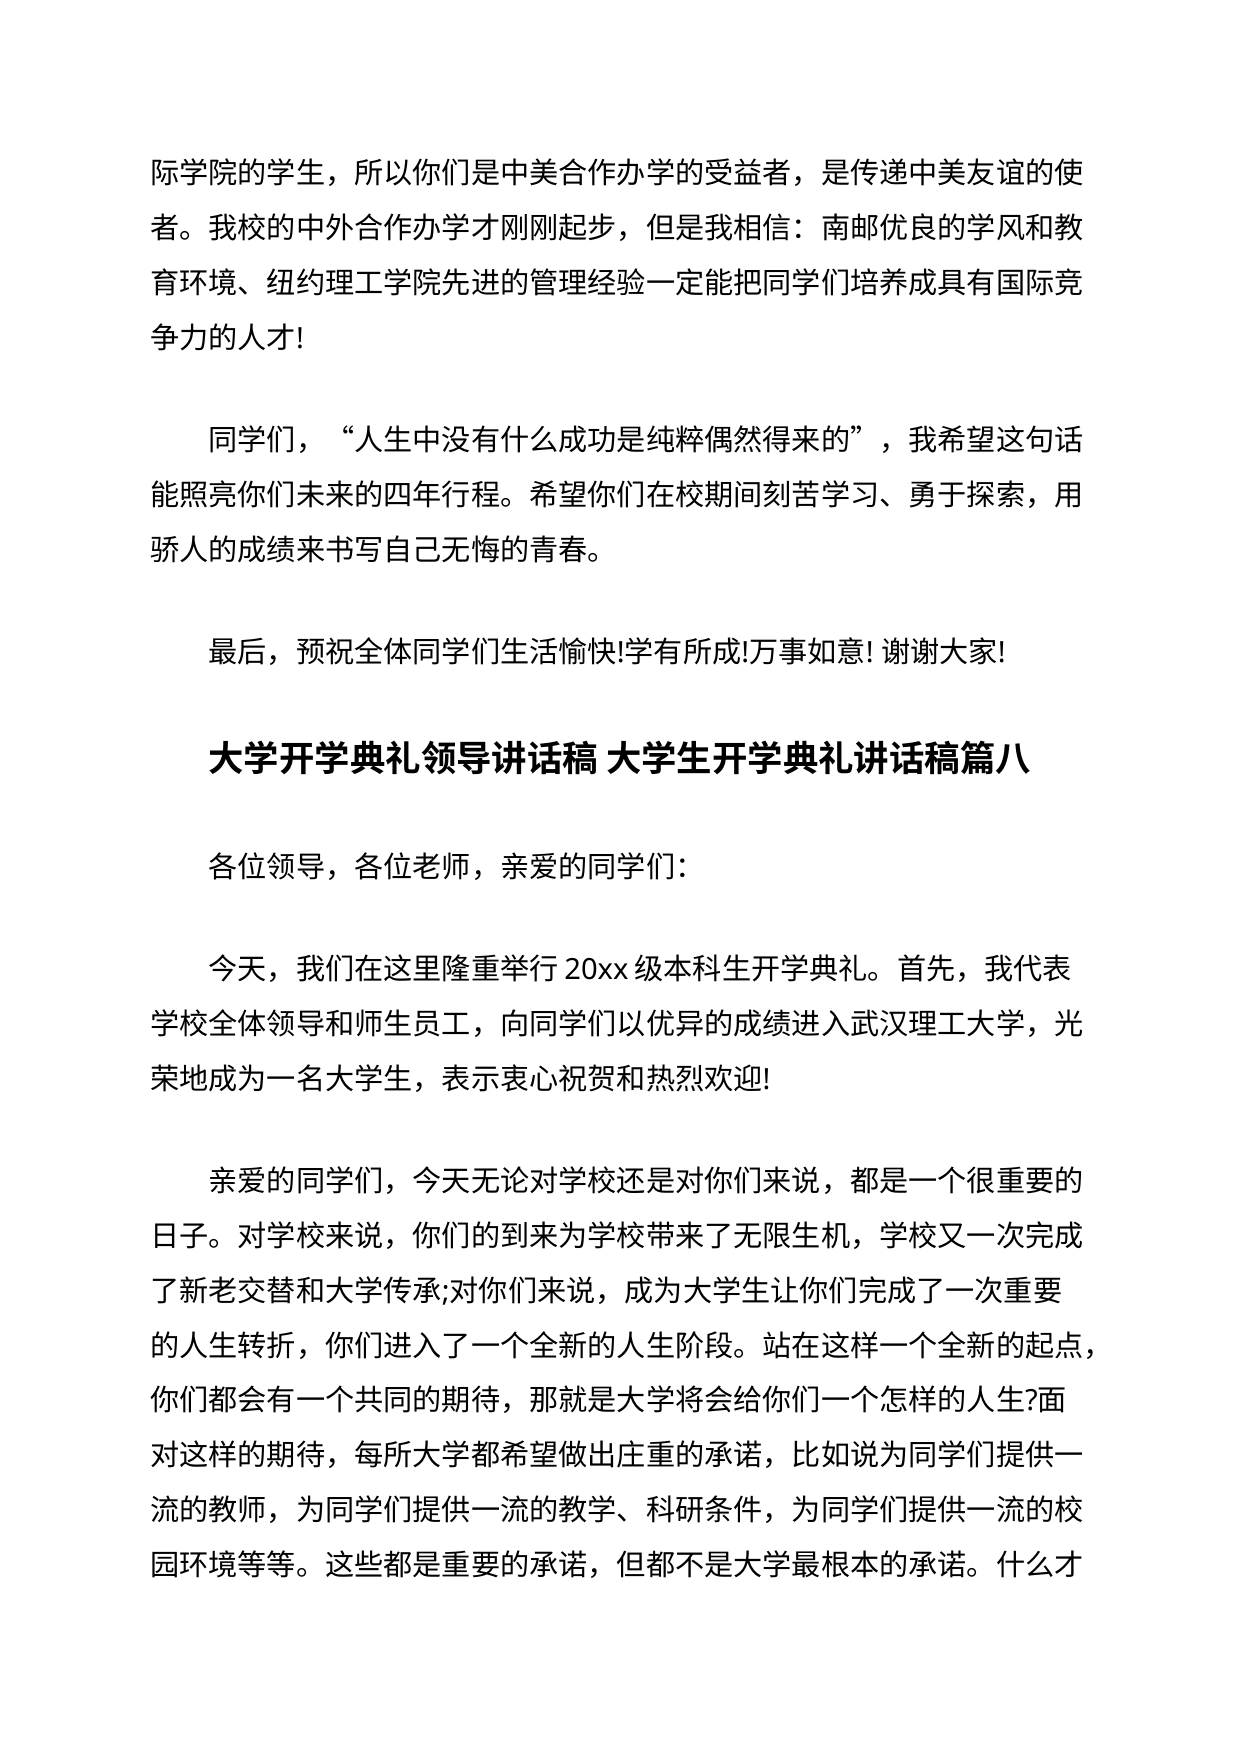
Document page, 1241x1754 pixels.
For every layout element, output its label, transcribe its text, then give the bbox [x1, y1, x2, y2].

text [150, 1157, 1090, 1584]
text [150, 150, 1090, 357]
text 大学开学典礼领导讲话稿 大学生开学典礼讲话稿篇八 [150, 730, 1090, 781]
text 今天，我们在这里隆重举行20xx级本科生开学典礼。首先，我代表学校全体领导和师生员工，向同学们以优异的成绩进入武汉理工大学，光荣地成为一名大学生，表示衷心祝贺和热烈欢迎! [150, 945, 1090, 1098]
text 同学们，“人生中没有什么成功是纯粹偶然得来的”，我希望这句话能照亮你们未来的四年行程。希望你们在校期间刻苦学习、勇于探索，用骄人的成绩来书写自己无悔的青春。 [150, 417, 1090, 569]
text 最后，预祝全体同学们生活愉快!学有所成!万事如意! 谢谢大家! [150, 628, 1090, 671]
text 各位领导，各位老师，亲爱的同学们： [150, 844, 1090, 886]
